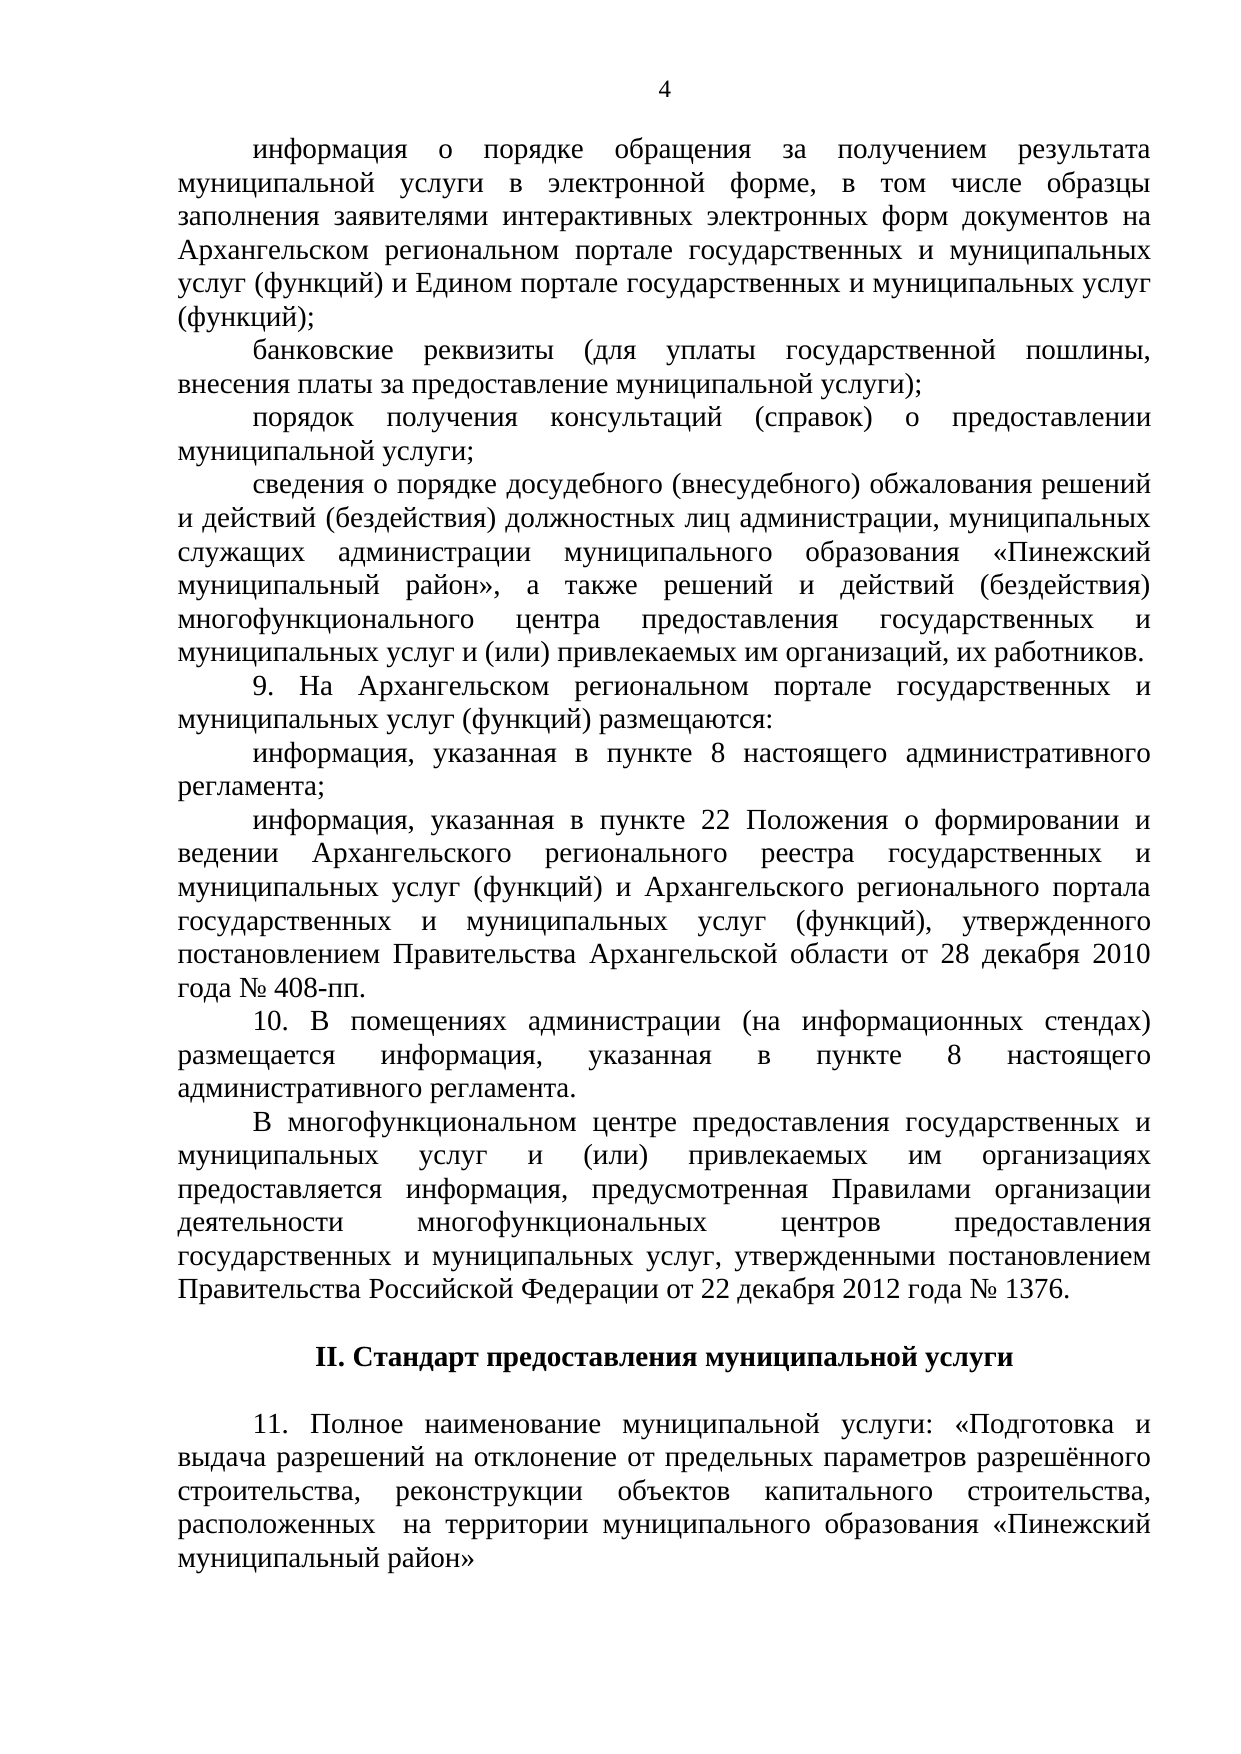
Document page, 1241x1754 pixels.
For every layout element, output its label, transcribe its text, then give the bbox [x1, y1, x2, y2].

text В многофункциональном центре предоставления государственных и муниципальных услуг и (или) привлекаемых им организациях предоставляется информация, предусмотренная Правилами организации деятельности многофункциональных центров предоставления государственных и муниципальных услуг, утвержденными постановлением Правительства Российской Федерации от 22 декабря 2012 года № 1376. [177, 1104, 1152, 1305]
text порядок получения консультаций (справок) о предоставлении муниципальной услуги; [177, 399, 1152, 467]
text 9. На Архангельском региональном портале государственных и муниципальных услуг (функций) размещаются: [177, 668, 1152, 735]
text информация, указанная в пункте 8 настоящего административного регламента; [177, 735, 1152, 802]
text информация, указанная в пункте 22 Положения о формировании и ведении Архангельского регионального реестра государственных и муниципальных услуг (функций) и Архангельского регионального портала государственных и муниципальных услуг (функций), утвержденного постановлением Правительства Архангельской области от 28 декабря 2010 года № 408-пп. [177, 802, 1152, 1003]
text 10. В помещениях администрации (на информационных стендах) размещается информация, указанная в пункте 8 настоящего административного регламента. [177, 1003, 1152, 1104]
text II. Стандарт предоставления муниципальной услуги [177, 1339, 1152, 1372]
text банковские реквизиты (для уплаты государственной пошлины, внесения платы за предоставление муниципальной услуги); [177, 332, 1152, 399]
text сведения о порядке досудебного (внесудебного) обжалования решений и действий (бездействия) должностных лиц администрации, муниципальных служащих администрации муниципального образования «Пинежский муниципальный район», а также решений и действий (бездействия) многофункционального центра предоставления государственных и муниципальных услуг и (или) привлекаемых им организаций, их работников. [177, 467, 1152, 668]
text информация о порядке обращения за получением результата муниципальной услуги в электронной форме, в том числе образцы заполнения заявителями интерактивных электронных форм документов на Архангельском региональном портале государственных и муниципальных услуг (функций) и Едином портале государственных и муниципальных услуг (функций); [177, 131, 1152, 332]
text 11. Полное наименование муниципальной услуги: «Подготовка и выдача разрешений на отклонение от предельных параметров разрешённого строительства, реконструкции объектов капитального строительства, расположенных на территории муниципального образования «Пинежский муниципальный район» [177, 1406, 1152, 1573]
